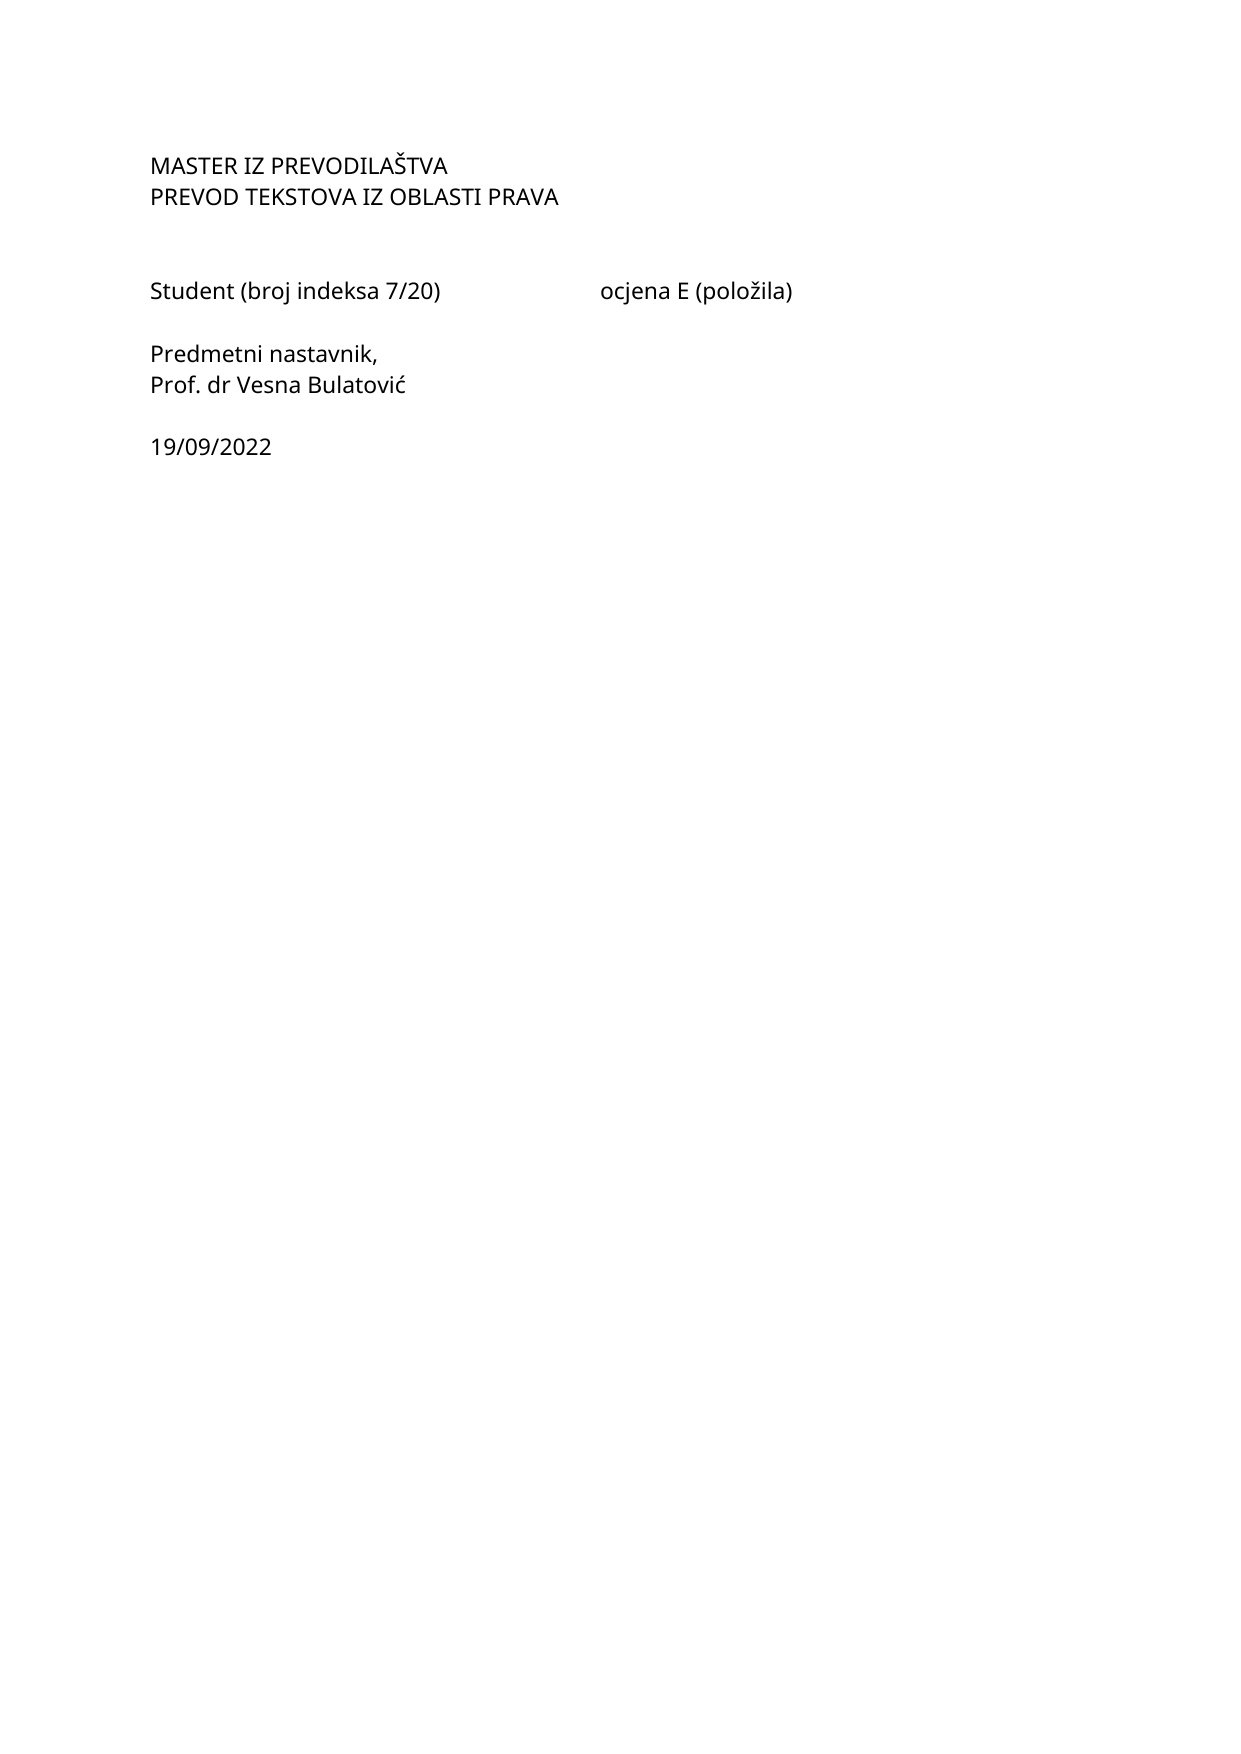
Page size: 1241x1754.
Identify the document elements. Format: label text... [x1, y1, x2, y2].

text 19/09/2022 [150, 431, 1090, 462]
text Prof. dr Vesna Bulatović [150, 369, 1090, 400]
text Student (broj indeksa 7/20) ocjena E (položila) [150, 275, 1090, 306]
text PREVOD TEKSTOVA IZ OBLASTI PRAVA [150, 181, 1090, 212]
text Predmetni nastavnik, [150, 337, 1090, 369]
text MASTER IZ PREVODILAŠTVA [150, 150, 1090, 181]
